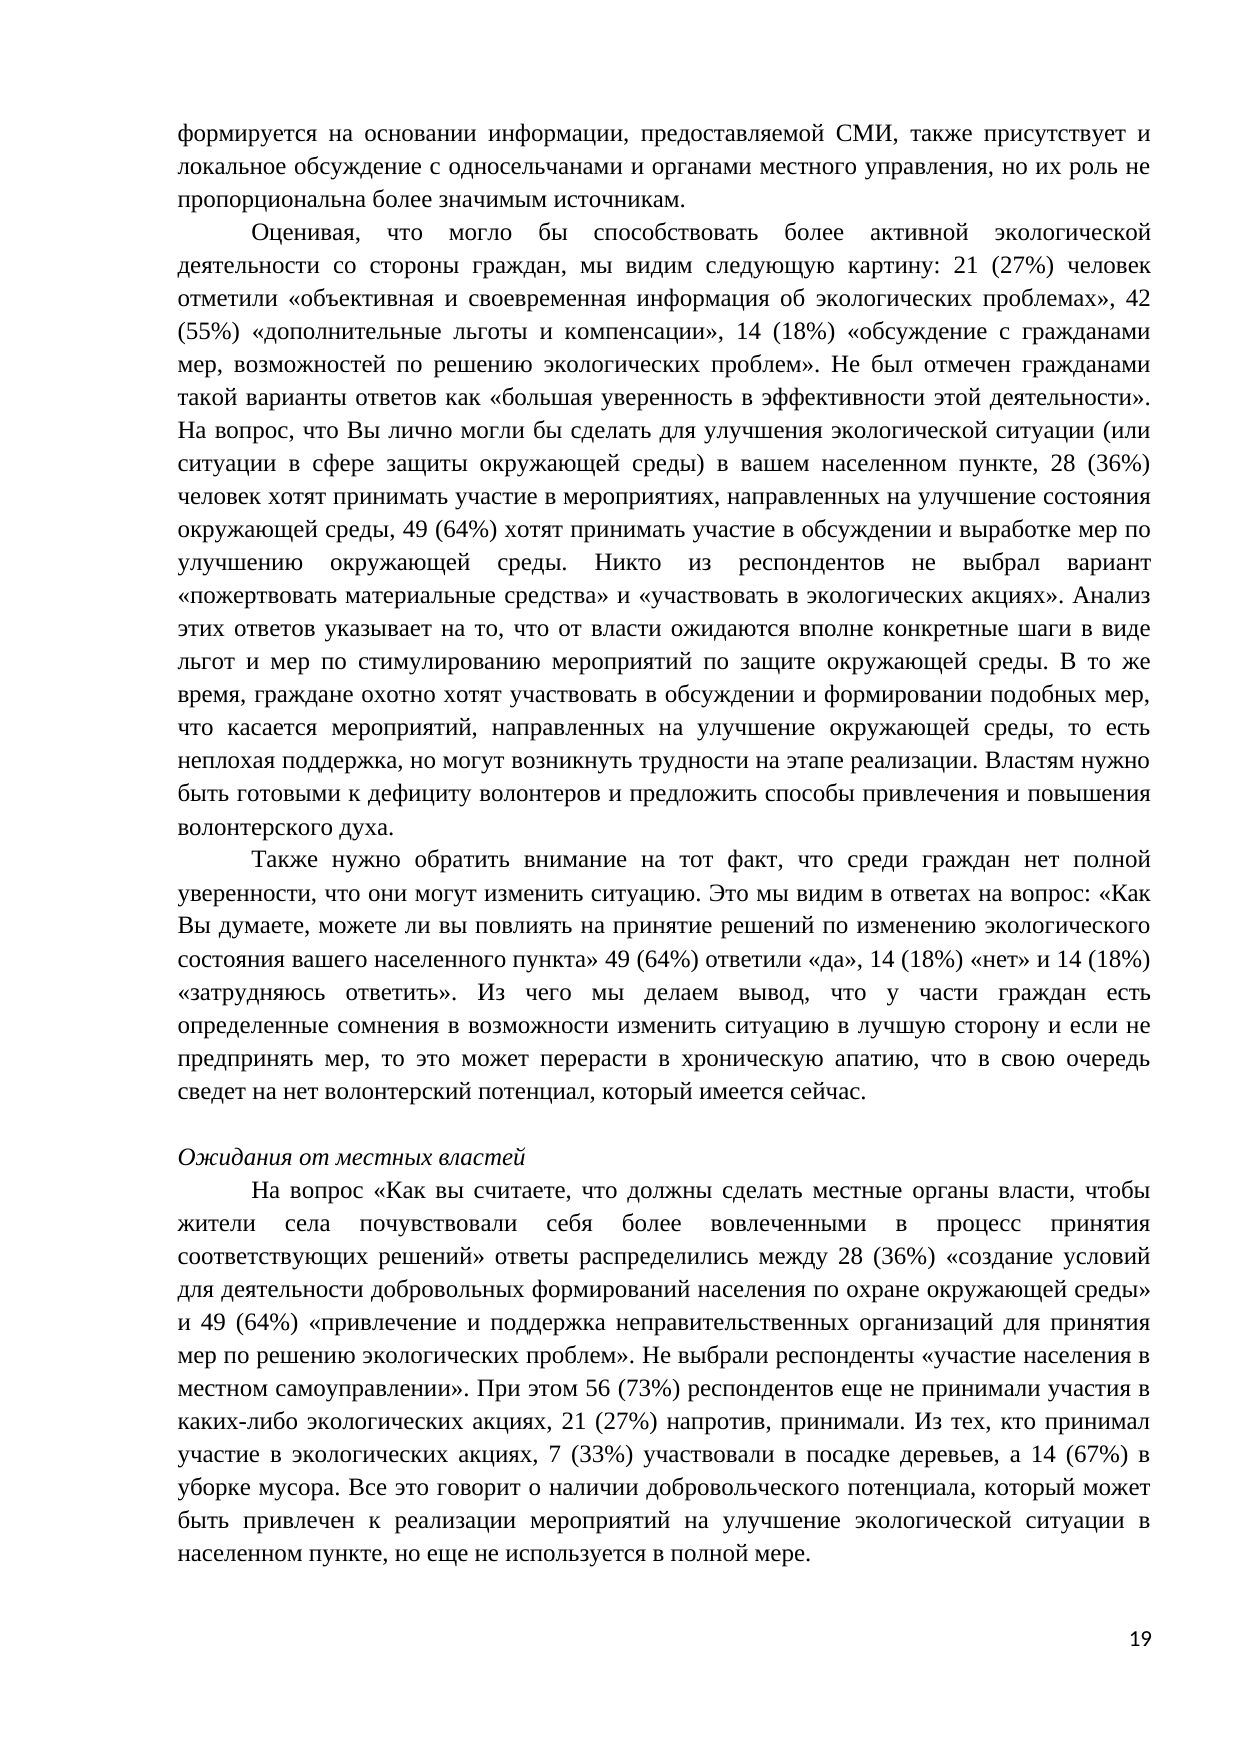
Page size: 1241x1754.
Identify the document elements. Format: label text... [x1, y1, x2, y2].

text Оценивая, что могло бы способствовать более активной экологической деятельности со стороны граждан, мы видим следующую картину: 21 (27%) человек отметили «объективная и своевременная информация об экологических проблемах», 42 (55%) «дополнительные льготы и компенсации», 14 (18%) «обсуждение с гражданами мер, возможностей по решению экологических проблем». Не был отмечен гражданами такой варианты ответов как «большая уверенность в эффективности этой деятельности». На вопрос, что Вы лично могли бы сделать для улучшения экологической ситуации (или ситуации в сфере защиты окружающей среды) в вашем населенном пункте, 28 (36%) человек хотят принимать участие в мероприятиях, направленных на улучшение состояния окружающей среды, 49 (64%) хотят принимать участие в обсуждении и выработке мер по улучшению окружающей среды. Никто из респондентов не выбрал вариант «пожертвовать материальные средства» и «участвовать в экологических акциях». Анализ этих ответов указывает на то, что от власти ожидаются вполне конкретные шаги в виде льгот и мер по стимулированию мероприятий по защите окружающей среды. В то же время, граждане охотно хотят участвовать в обсуждении и формировании подобных мер, что касается мероприятий, направленных на улучшение окружающей среды, то есть неплохая поддержка, но могут возникнуть трудности на этапе реализации. Властям нужно быть готовыми к дефициту волонтеров и предложить способы привлечения и повышения волонтерского духа. [177, 217, 1152, 840]
text Также нужно обратить внимание на тот факт, что среди граждан нет полной уверенности, что они могут изменить ситуацию. Это мы видим в ответах на вопрос: «Как Вы думаете, можете ли вы повлиять на принятие решений по изменению экологического состояния вашего населенного пункта» 49 (64%) ответили «да», 14 (18%) «нет» и 14 (18%) «затрудняюсь ответить». Из чего мы делаем вывод, что у части граждан есть определенные сомнения в возможности изменить ситуацию в лучшую сторону и если не предпринять мер, то это может перерасти в хроническую апатию, что в свою очередь сведет на нет волонтерский потенциал, который имеется сейчас. [177, 844, 1152, 1104]
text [177, 118, 1152, 213]
text На вопрос «Как вы считаете, что должны сделать местные органы власти, чтобы жители села почувствовали себя более вовлеченными в процесс принятия соответствующих решений» ответы распределились между 28 (36%) «создание условий для деятельности добровольных формирований населения по охране окружающей среды» и 49 (64%) «привлечение и поддержка неправительственных организаций для принятия мер по решению экологических проблем». Не выбрали респонденты «участие населения в местном самоуправлении». При этом 56 (73%) респондентов еще не принимали участия в каких-либо экологических акциях, 21 (27%) напротив, принимали. Из тех, кто принимал участие в экологических акциях, 7 (33%) участвовали в посадке деревьев, а 14 (67%) в уборке мусора. Все это говорит о наличии добровольческого потенциала, который может быть привлечен к реализации мероприятий на улучшение экологической ситуации в населенном пункте, но еще не используется в полной мере. [177, 1175, 1152, 1567]
text Ожидания от местных властей [177, 1142, 1152, 1171]
